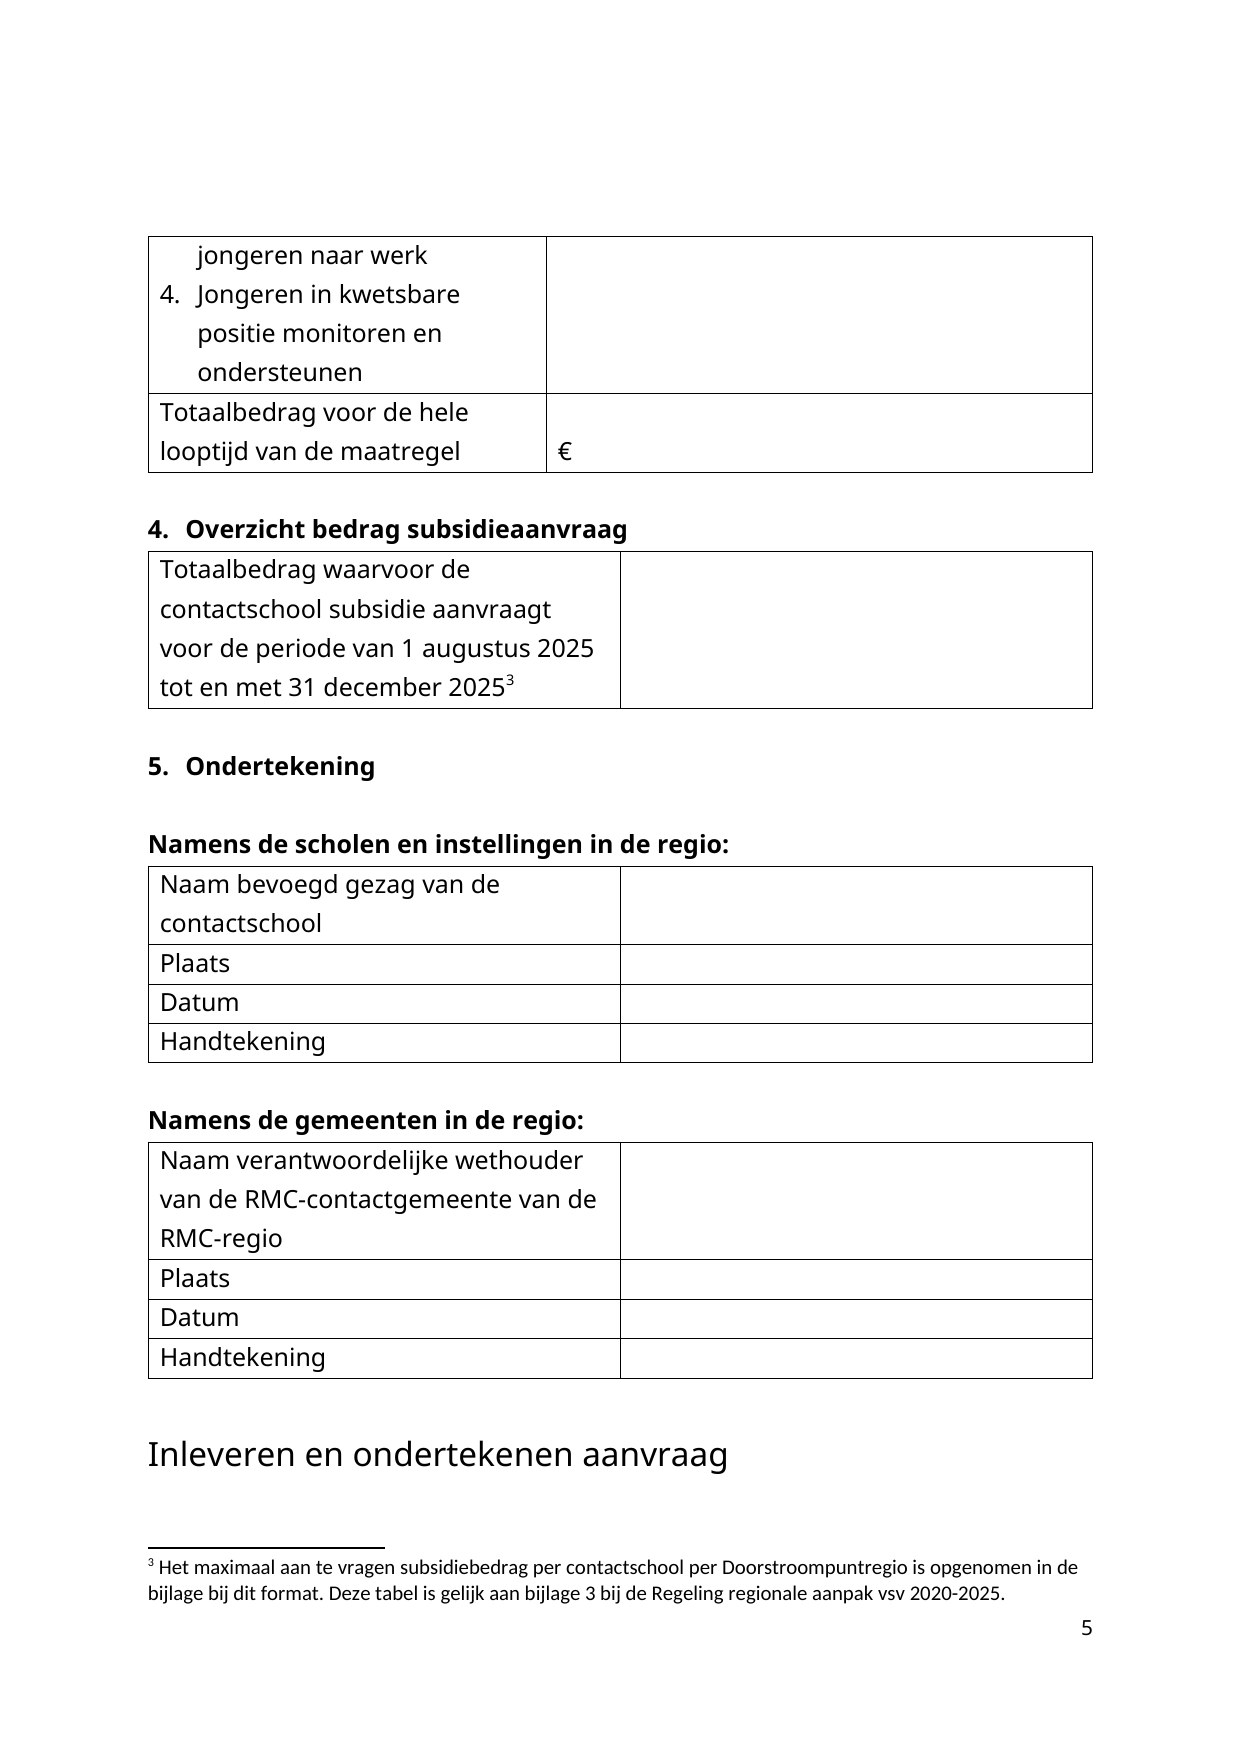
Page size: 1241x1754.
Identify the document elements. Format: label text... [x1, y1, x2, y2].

table_cell € [547, 394, 1092, 472]
table_header Naam bevoegd gezag van de contactschool [149, 867, 620, 944]
table_cell Totaalbedrag voor de hele looptijd van de maatregel [149, 394, 546, 472]
text Namens de scholen en instellingen in de regio: [148, 826, 1092, 861]
table_cell [621, 985, 1092, 1023]
table_cell [621, 1339, 1092, 1377]
table_cell [621, 1024, 1092, 1062]
table_header Naam verantwoordelijke wethouder van de RMC-contactgemeente van de RMC-regio [149, 1143, 620, 1259]
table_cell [149, 237, 546, 393]
list Ondertekening [148, 748, 1092, 782]
table_header [621, 867, 1092, 944]
list Overzicht bedrag subsidieaanvraag [148, 512, 1092, 546]
text Namens de gemeenten in de regio: [148, 1102, 1092, 1137]
table_cell Datum [149, 1300, 620, 1338]
table_header [621, 1143, 1092, 1259]
table_cell [621, 1260, 1092, 1299]
table_cell [621, 945, 1092, 983]
table_header [621, 552, 1092, 708]
table_cell Handtekening [149, 1339, 620, 1377]
table_cell Handtekening [149, 1024, 620, 1062]
table_cell Plaats [149, 1260, 620, 1299]
list Inleveren en ondertekenen aanvraag [148, 1431, 1092, 1476]
table_cell [547, 237, 1092, 393]
table_header Totaalbedrag waarvoor de contactschool subsidie aanvraagt voor de periode van 1 augustus 2025 tot en met 31 december 2025 [149, 552, 620, 708]
table_cell Plaats [149, 945, 620, 983]
table_cell Datum [149, 985, 620, 1023]
table_cell [621, 1300, 1092, 1338]
